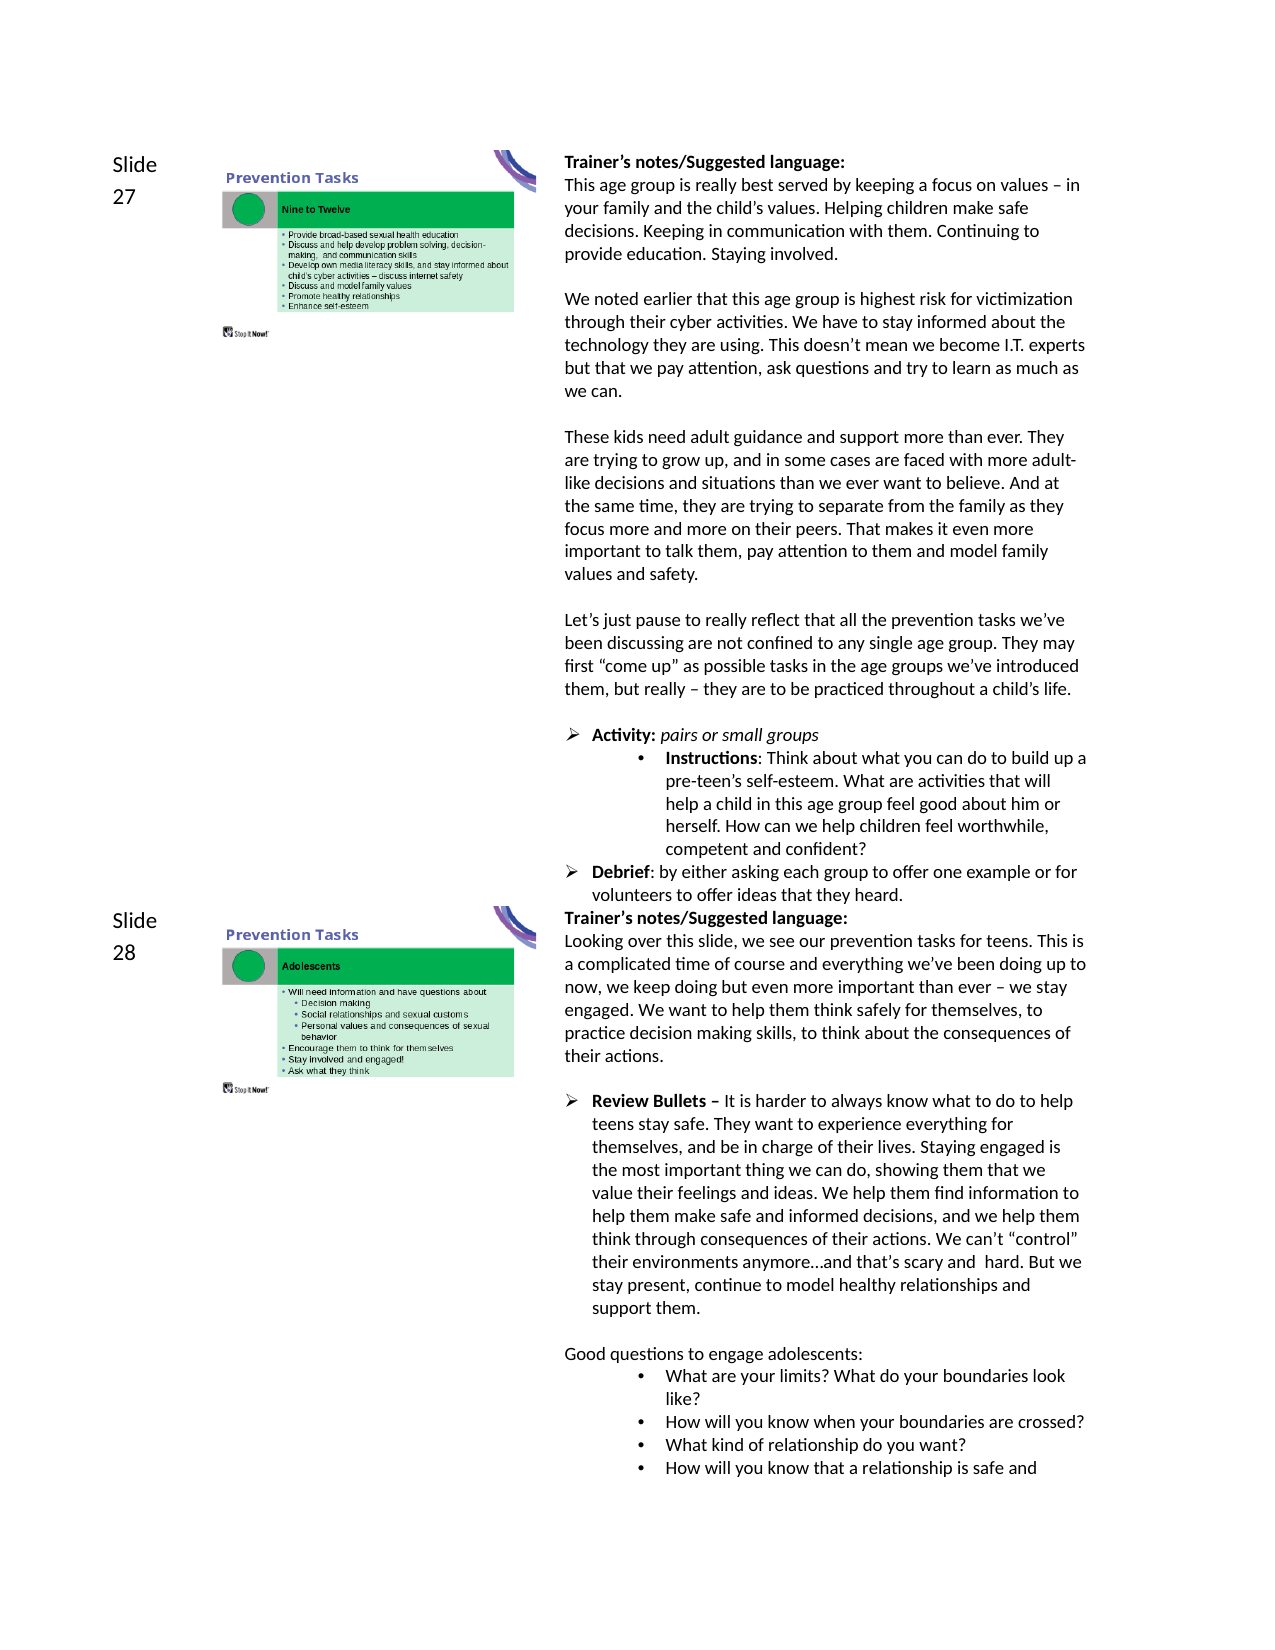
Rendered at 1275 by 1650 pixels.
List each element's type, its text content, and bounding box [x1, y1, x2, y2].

table_cell Slide 28 [101, 906, 187, 1479]
table_cell Trainer’s notes/Suggested language: This age group is really best served by keeping a focus on values – in your family and the child’s values. Helping children make safe decisions. Keeping in communication with them. Continuing to provide education. Staying involved. We noted earlier that this age group is highest risk for victimization through their cyber activities. We have to stay informed about the technology they are using. This doesn’t mean we become I.T. experts but that we pay attention, ask questions and try to learn as much as we can. These kids need adult guidance and support more than ever. They are trying to grow up, and in some cases are faced with more adult-like decisions and situations than we ever want to believe. And at the same time, they are trying to separate from the family as they focus more and more on their peers. That makes it even more important to talk them, pay attention to them and model family values and safety. Let’s just pause to really reflect that all the prevention tasks we’ve been discussing are not confined to any single age group. They may first “come up” as possible tasks in the age groups we’ve introduced them, but really – they are to be practiced throughout a child’s life. Activity: pairs or small groups Instructions: Think about what you can do to build up a pre-teen’s self-esteem. What are activities that will help a child in this age group feel good about him or herself. How can we help children feel worthwhile, competent and confident? Debrief: by either asking each group to offer one example or for volunteers to offer ideas that they heard. [553, 150, 1099, 906]
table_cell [553, 906, 1099, 1479]
table_cell [188, 906, 553, 1479]
table_cell Slide 27 [101, 150, 187, 906]
table_cell [188, 150, 553, 906]
